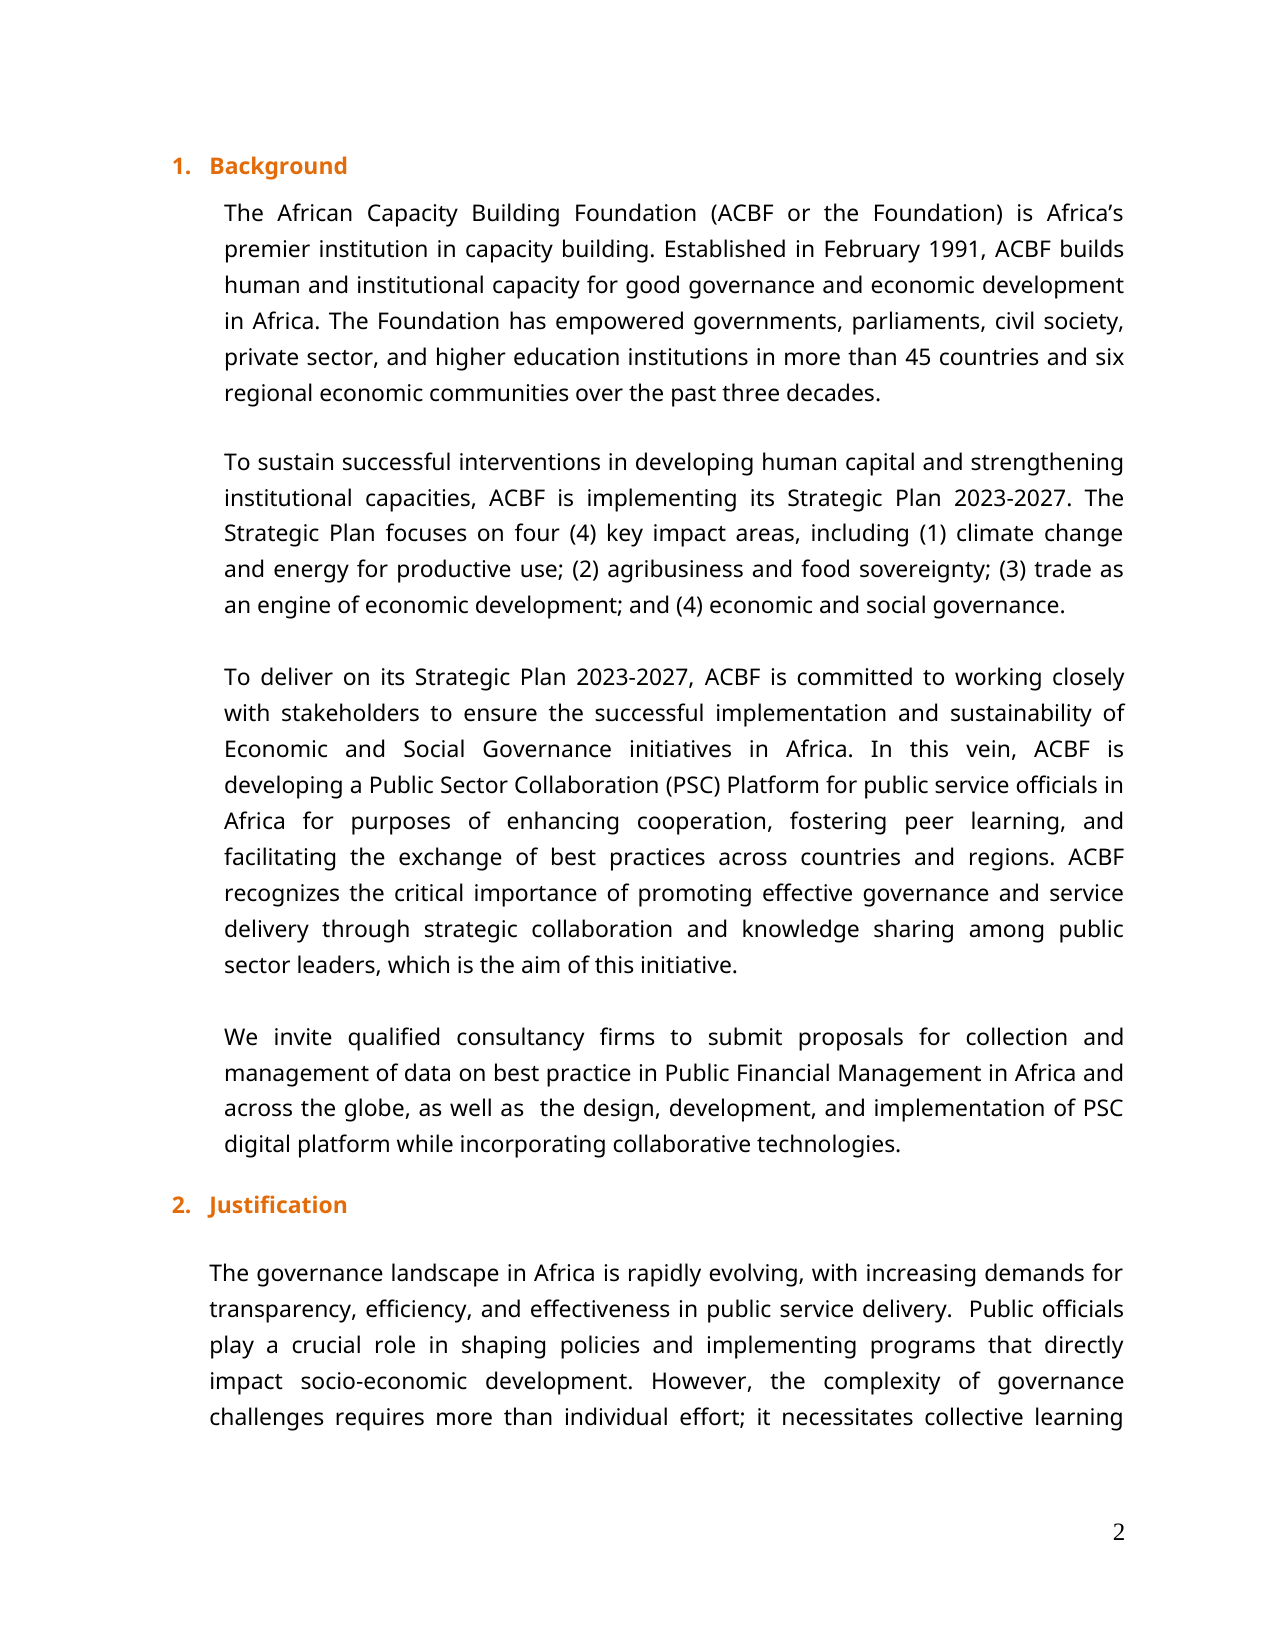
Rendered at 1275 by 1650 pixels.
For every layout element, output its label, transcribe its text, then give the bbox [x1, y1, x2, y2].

text We invite qualified consultancy firms to submit proposals for collection and management of data on best practice in Public Financial Management in Africa and across the globe, as well as the design, development, and implementation of PSC digital platform while incorporating collaborative technologies. [224, 1021, 1125, 1159]
text The African Capacity Building Foundation (ACBF or the Foundation) is Africa’s premier institution in capacity building. Established in February 1991, ACBF builds human and institutional capacity for good governance and economic development in Africa. The Foundation has empowered governments, parliaments, civil society, private sector, and higher education institutions in more than 45 countries and six regional economic communities over the past three decades. [224, 197, 1125, 408]
list Background [172, 150, 1125, 181]
text To sustain successful interventions in developing human capital and strengthening institutional capacities, ACBF is implementing its Strategic Plan 2023-2027. The Strategic Plan focuses on four (4) key impact areas, including (1) climate change and energy for productive use; (2) agribusiness and food sovereignty; (3) trade as an engine of economic development; and (4) economic and social governance. [224, 446, 1125, 621]
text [209, 1257, 1125, 1432]
list Justification [172, 1189, 1125, 1221]
text To deliver on its Strategic Plan 2023-2027, ACBF is committed to working closely with stakeholders to ensure the successful implementation and sustainability of Economic and Social Governance initiatives in Africa. In this vein, ACBF is developing a Public Sector Collaboration (PSC) Platform for public service officials in Africa for purposes of enhancing cooperation, fostering peer learning, and facilitating the exchange of best practices across countries and regions. ACBF recognizes the critical importance of promoting effective governance and service delivery through strategic collaboration and knowledge sharing among public sector leaders, which is the aim of this initiative. [224, 661, 1125, 980]
